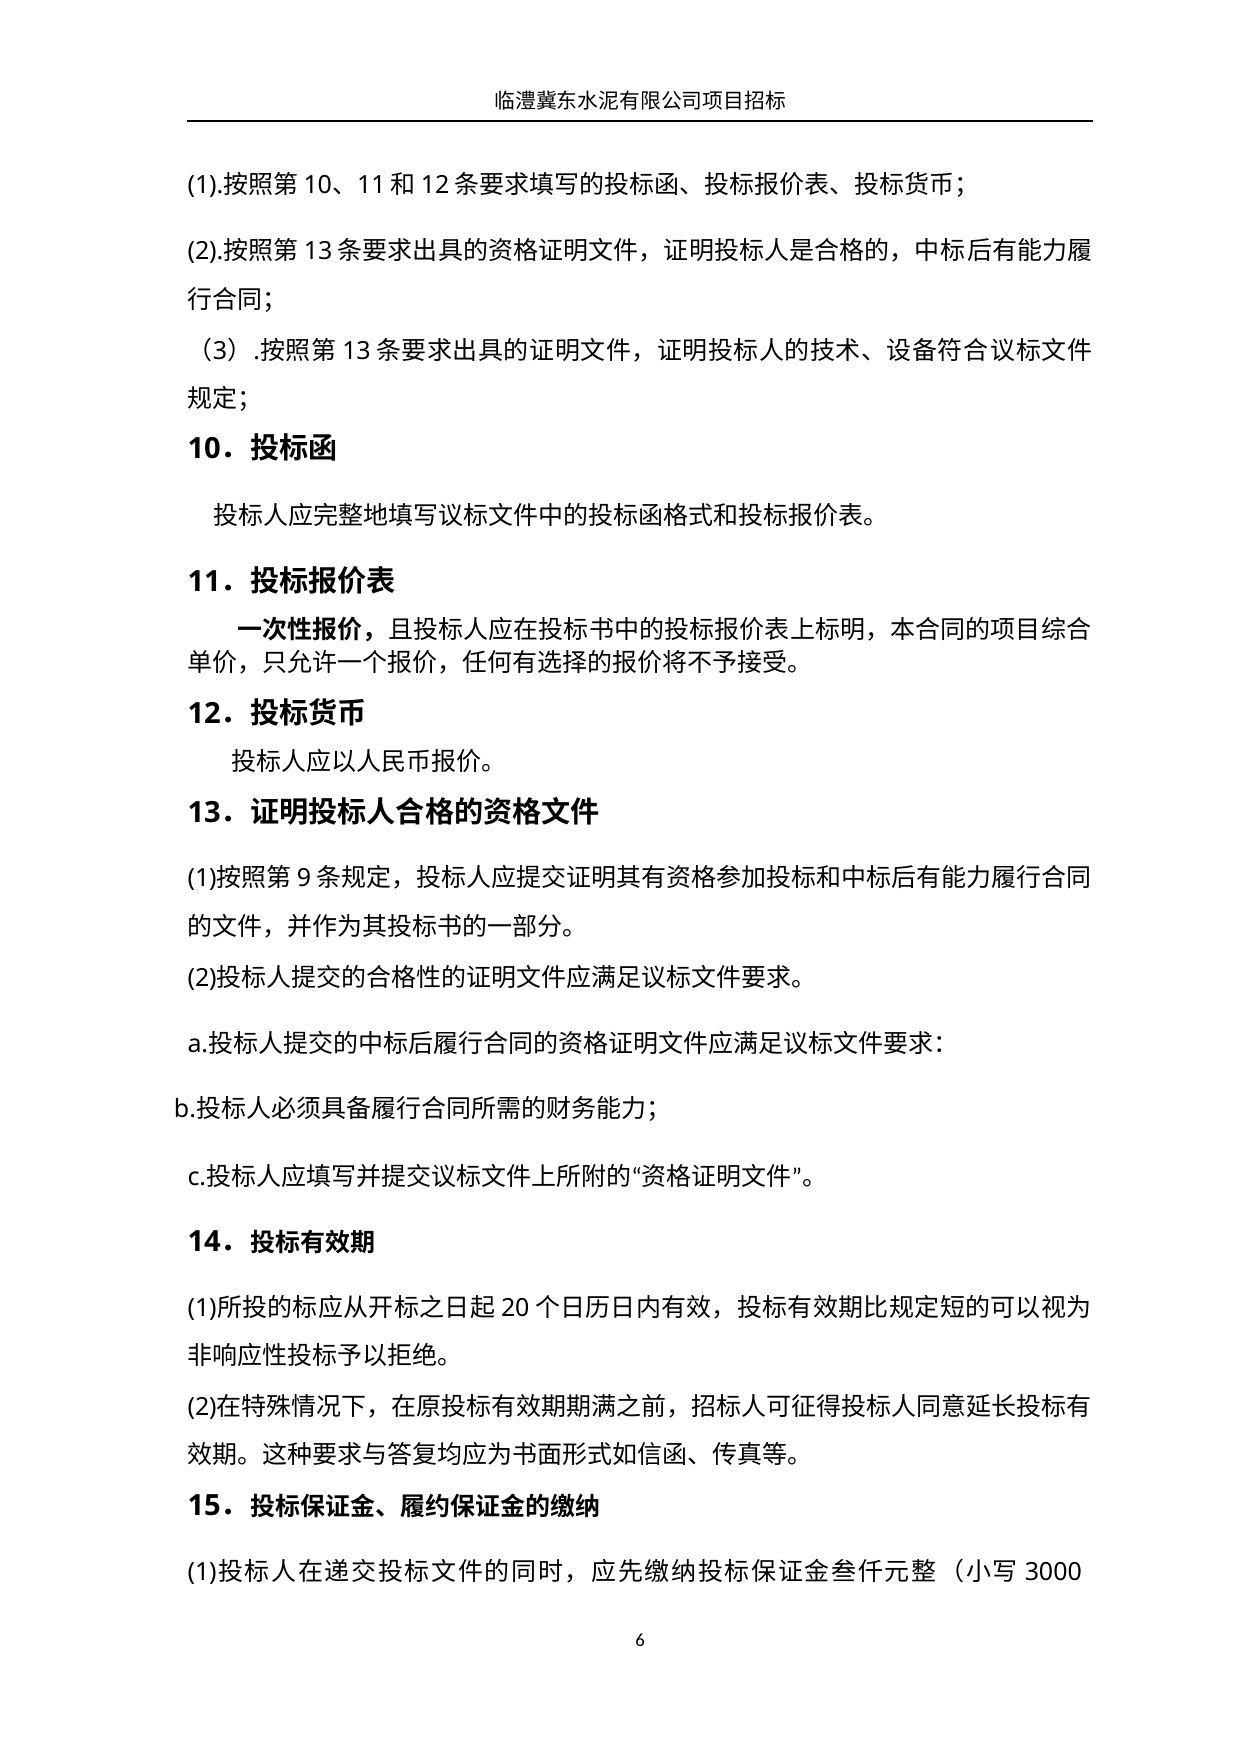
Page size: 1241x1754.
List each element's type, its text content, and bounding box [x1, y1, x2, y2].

text 13．证明投标人合格的资格文件 [187, 778, 1093, 844]
text (1)所投的标应从开标之日起20个日历日内有效，投标有效期比规定短的可以视为非响应性投标予以拒绝。 [187, 1273, 1093, 1372]
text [187, 1537, 1082, 1603]
text 15．投标保证金、履约保证金的缴纳 [187, 1471, 1093, 1537]
text a.投标人提交的中标后履行合同的资格证明文件应满足议标文件要求： [187, 1009, 1093, 1075]
text (2).按照第13条要求出具的资格证明文件，证明投标人是合格的，中标后有能力履行合同； [187, 217, 1093, 316]
text 10．投标函 [187, 415, 1093, 481]
text (1).按照第10、11和12条要求填写的投标函、投标报价表、投标货币； [187, 151, 1093, 217]
text c.投标人应填写并提交议标文件上所附的“资格证明文件”。 [187, 1141, 1093, 1207]
text 投标人应以人民币报价。 [187, 745, 1093, 778]
text 投标人应完整地填写议标文件中的投标函格式和投标报价表。 [187, 481, 1093, 547]
text (2)在特殊情况下，在原投标有效期期满之前，招标人可征得投标人同意延长投标有效期。这种要求与答复均应为书面形式如信函、传真等。 [187, 1372, 1093, 1471]
text 12．投标货币 [187, 679, 1093, 745]
text (1)按照第9条规定，投标人应提交证明其有资格参加投标和中标后有能力履行合同的文件，并作为其投标书的一部分。 [187, 844, 1093, 943]
text (2)投标人提交的合格性的证明文件应满足议标文件要求。 [187, 943, 1093, 1009]
text 14．投标有效期 [187, 1207, 1093, 1273]
text 11．投标报价表 [187, 547, 1093, 613]
text b.投标人必须具备履行合同所需的财务能力； [154, 1075, 1093, 1141]
text 一次性报价，且投标人应在投标书中的投标报价表上标明，本合同的项目综合单价，只允许一个报价，任何有选择的报价将不予接受。 [187, 613, 1093, 679]
text （3）.按照第13条要求出具的证明文件，证明投标人的技术、设备符合议标文件规定； [187, 316, 1093, 415]
